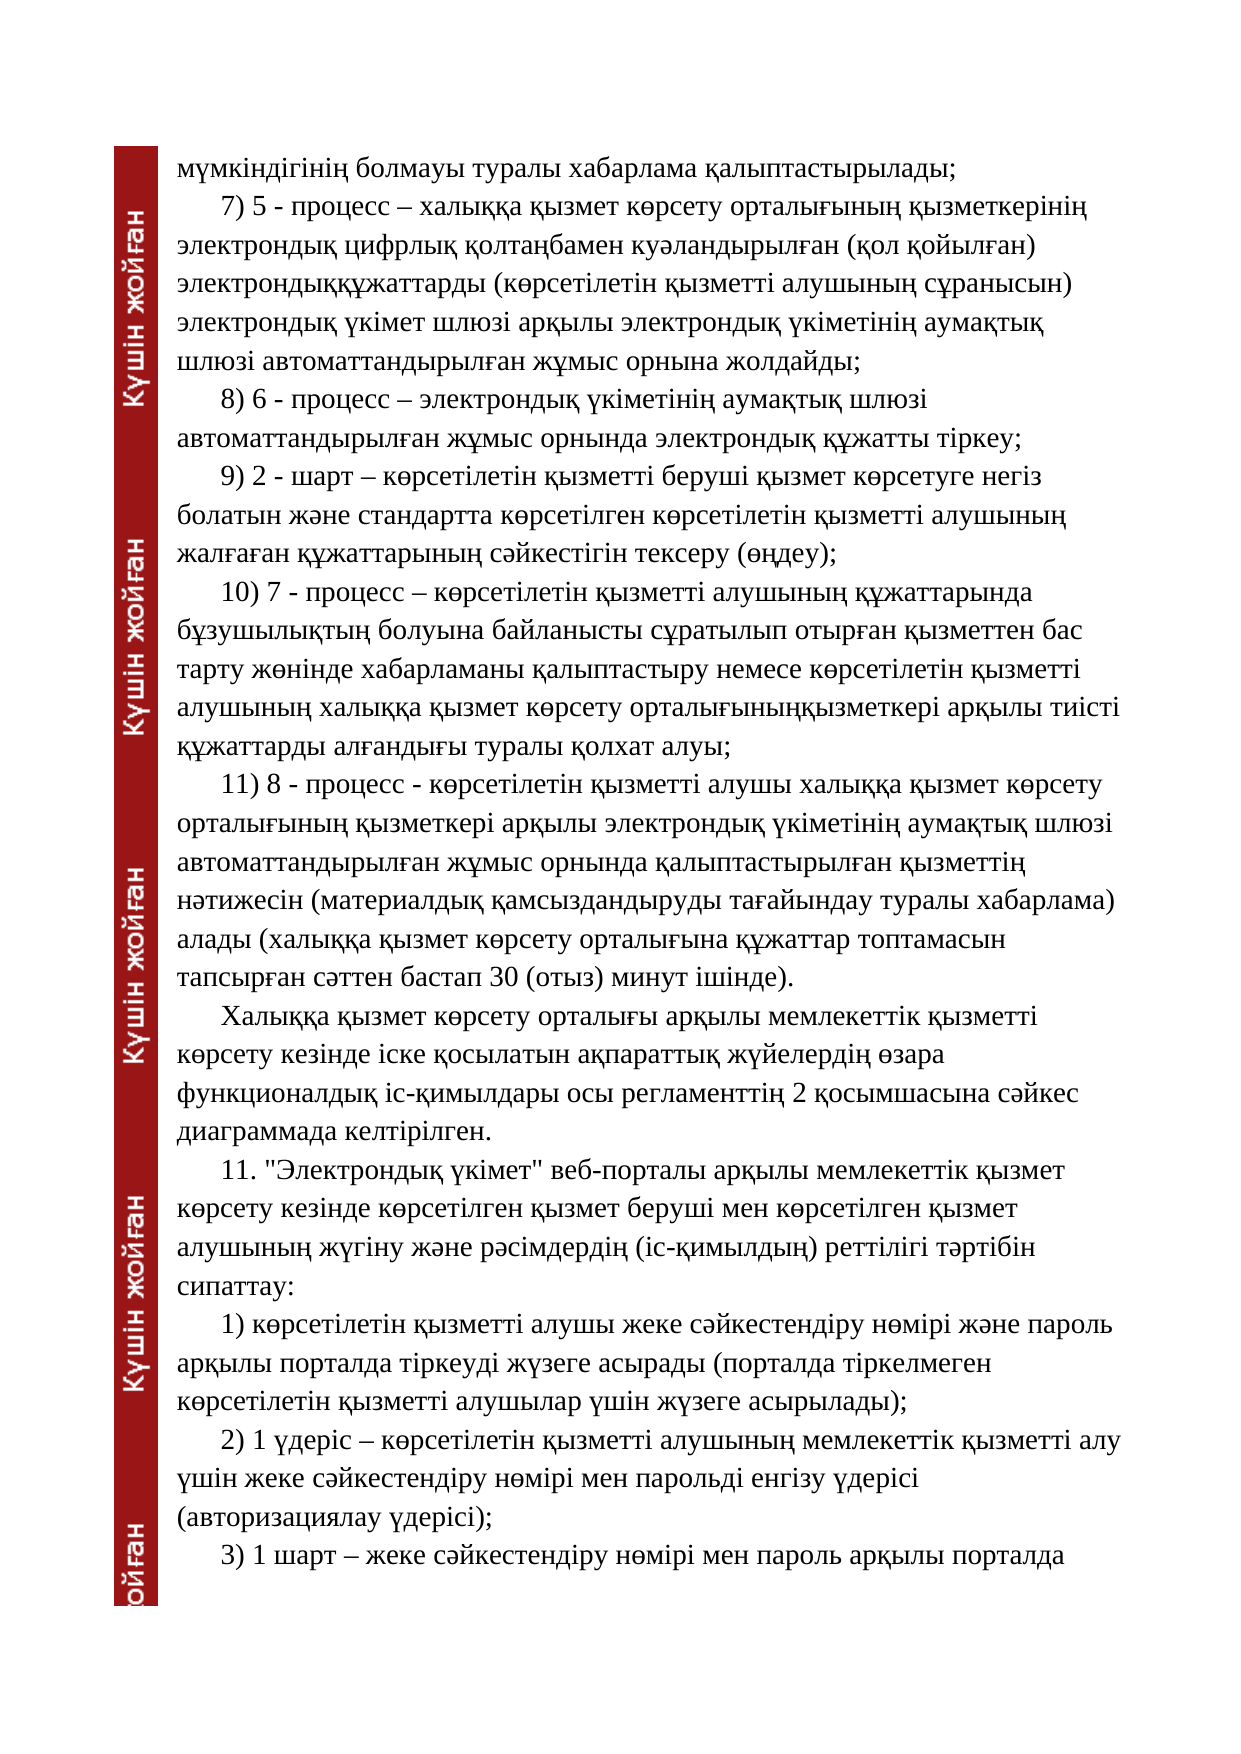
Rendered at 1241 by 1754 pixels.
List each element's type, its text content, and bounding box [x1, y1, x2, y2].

picture [114, 1571, 158, 1606]
picture [114, 146, 158, 150]
